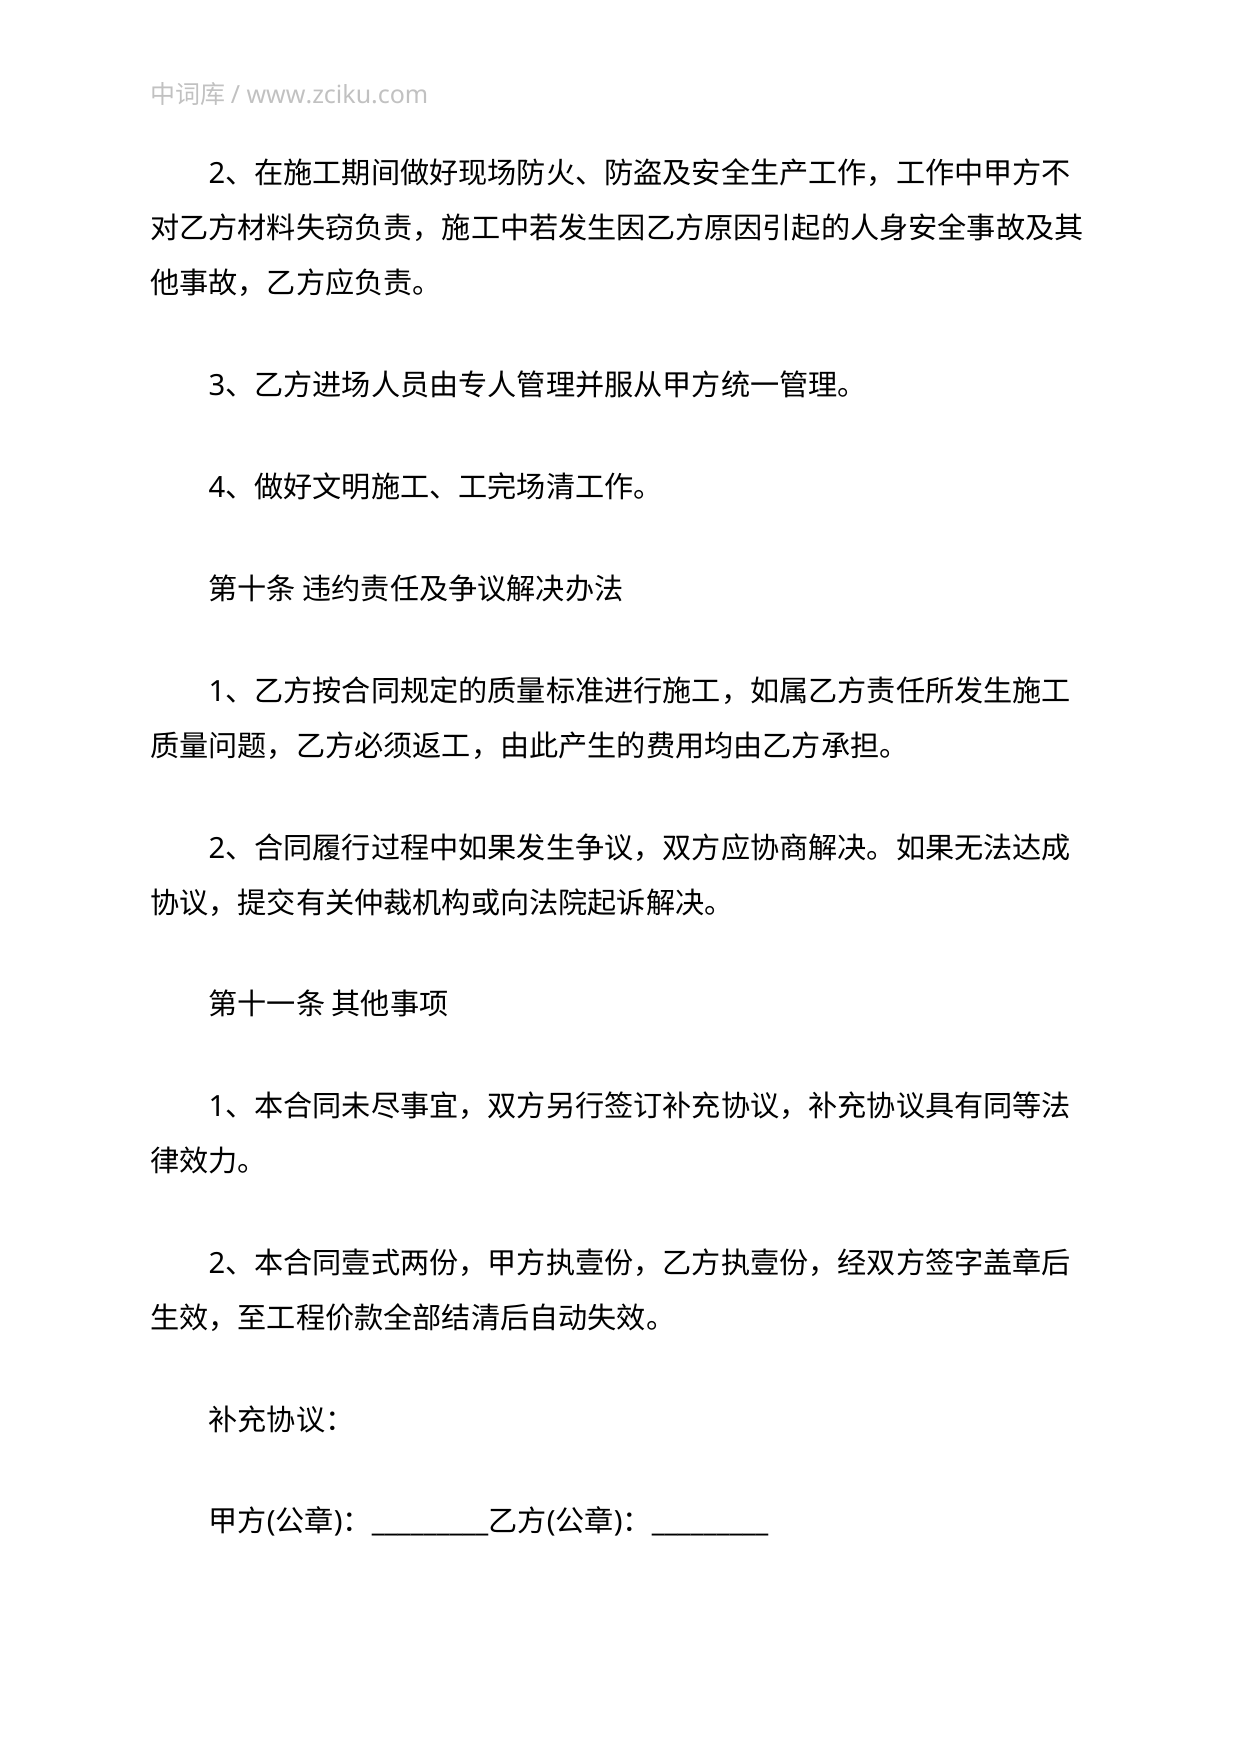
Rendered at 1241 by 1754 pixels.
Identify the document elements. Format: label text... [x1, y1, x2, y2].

text 1、本合同未尽事宜，双方另行签订补充协议，补充协议具有同等法律效力。 [150, 1083, 1090, 1180]
text 第十条 违约责任及争议解决办法 [150, 566, 1090, 608]
text 1、乙方按合同规定的质量标准进行施工，如属乙方责任所发生施工质量问题，乙方必须返工，由此产生的费用均由乙方承担。 [150, 667, 1090, 765]
text 3、乙方进场人员由专人管理并服从甲方统一管理。 [150, 362, 1090, 404]
text 4、做好文明施工、工完场清工作。 [150, 464, 1090, 506]
text 2、在施工期间做好现场防火、防盗及安全生产工作，工作中甲方不对乙方材料失窃负责，施工中若发生因乙方原因引起的人身安全事故及其他事故，乙方应负责。 [150, 150, 1090, 302]
text 第十一条 其他事项 [150, 981, 1090, 1023]
text 甲方(公章)：_________乙方(公章)：_________ [150, 1498, 1090, 1540]
text 补充协议： [150, 1396, 1090, 1438]
text 2、合同履行过程中如果发生争议，双方应协商解决。如果无法达成协议，提交有关仲裁机构或向法院起诉解决。 [150, 824, 1090, 921]
text 2、本合同壹式两份，甲方执壹份，乙方执壹份，经双方签字盖章后生效，至工程价款全部结清后自动失效。 [150, 1239, 1090, 1337]
